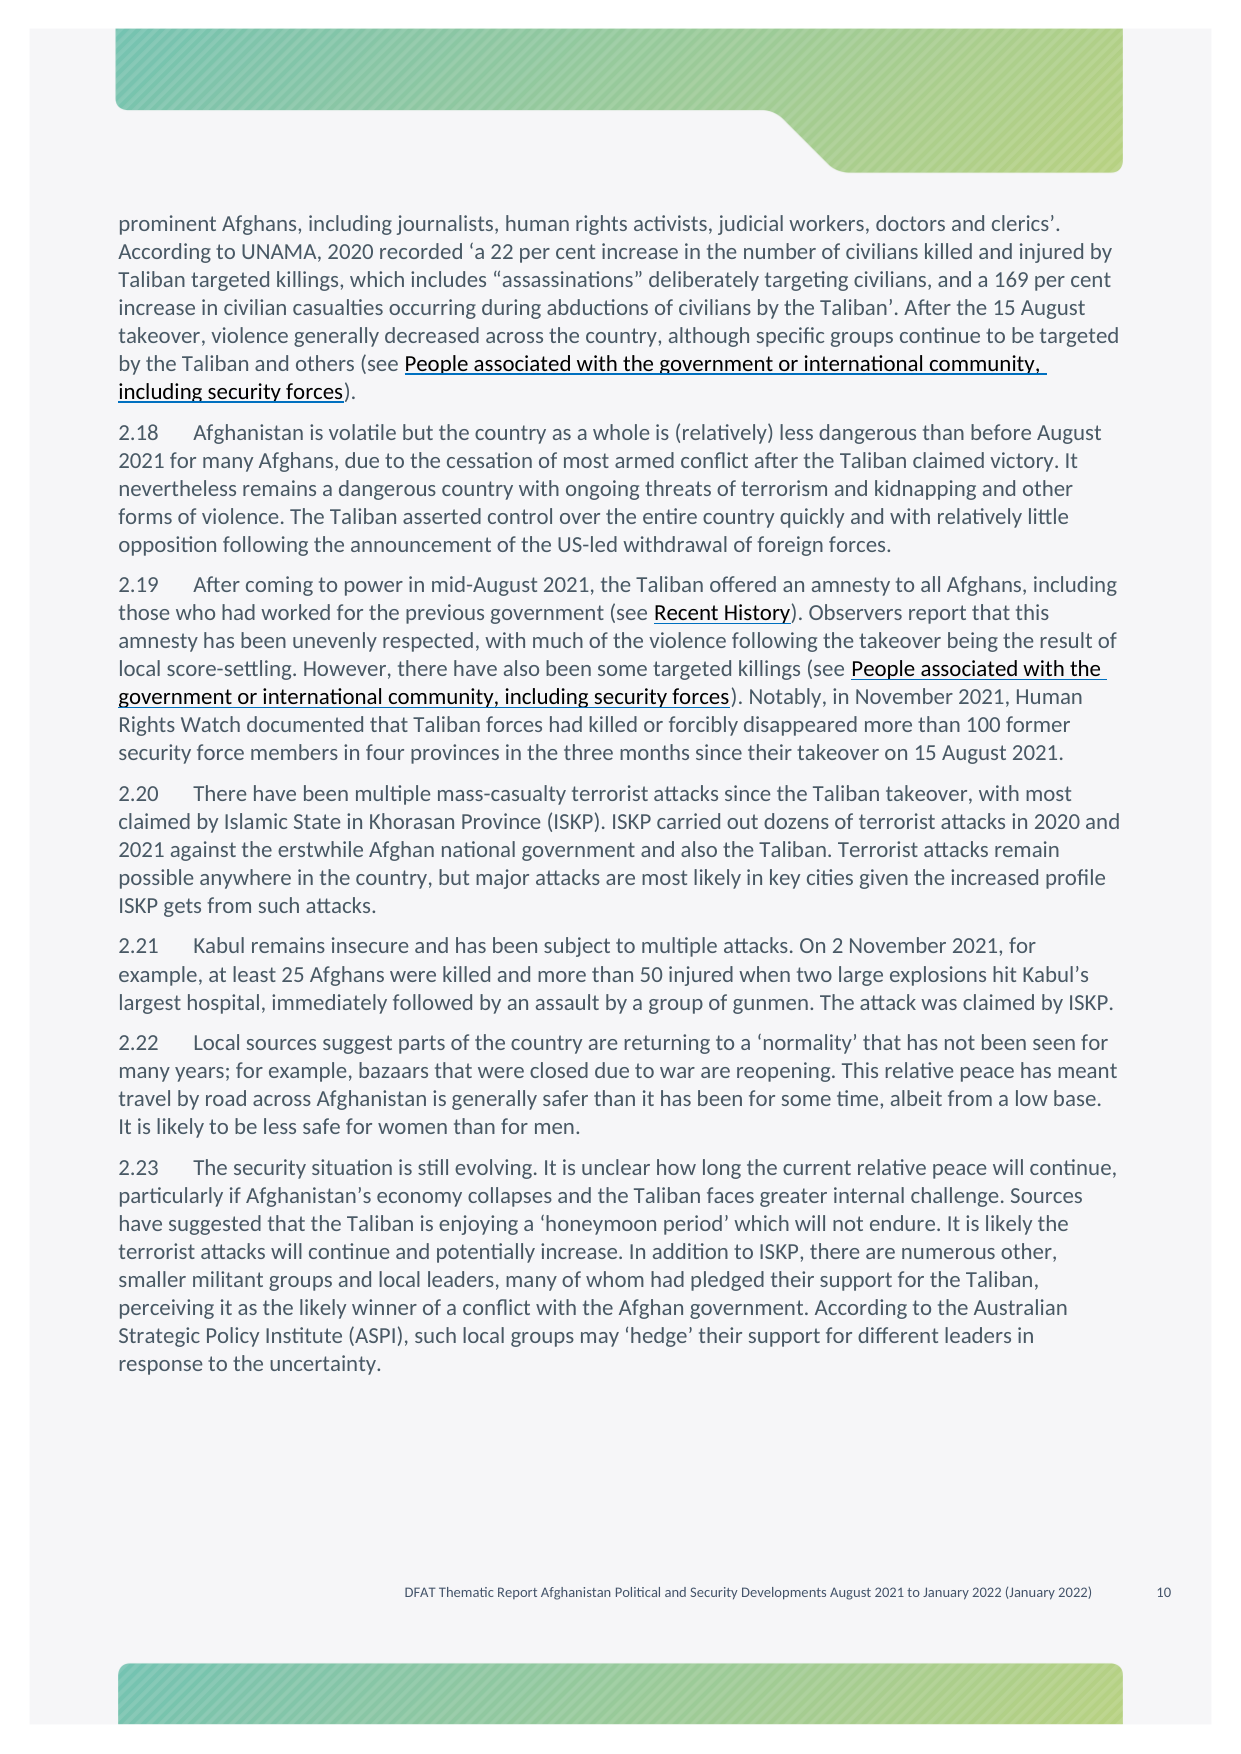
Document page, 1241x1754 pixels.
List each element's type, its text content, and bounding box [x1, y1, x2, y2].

picture [0, 0, 1241, 1754]
list After coming to power in mid-August 2021, the Taliban offered an amnesty to all Afghans, including those who had worked for the previous government (see Recent History). Observers report that this amnesty has been unevenly respected, with much of the violence following the takeover being the result of local score-settling. However, there have also been some targeted killings (see People associated with the government or international community, including security forces). Notably, in November 2021, Human Rights Watch documented that Taliban forces had killed or forcibly disappeared more than 100 former security force members in four provinces in the three months since their takeover on 15 August 2021. [118, 570, 1122, 767]
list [118, 209, 1122, 405]
list Local sources suggest parts of the country are returning to a ‘normality’ that has not been seen for many years; for example, bazaars that were closed due to war are reopening. This relative peace has meant travel by road across Afghanistan is generally safer than it has been for some time, albeit from a low base. It is likely to be less safe for women than for men. [118, 1028, 1122, 1140]
list The security situation is still evolving. It is unclear how long the current relative peace will continue, particularly if Afghanistan’s economy collapses and the Taliban faces greater internal challenge. Sources have suggested that the Taliban is enjoying a ‘honeymoon period’ which will not endure. It is likely the terrorist attacks will continue and potentially increase. In addition to ISKP, there are numerous other, smaller militant groups and local leaders, many of whom had pledged their support for the Taliban, perceiving it as the likely winner of a conflict with the Afghan government. According to the Australian Strategic Policy Institute (ASPI), such local groups may ‘hedge’ their support for different leaders in response to the uncertainty. [118, 1153, 1122, 1377]
list There have been multiple mass-casualty terrorist attacks since the Taliban takeover, with most claimed by Islamic State in Khorasan Province (ISKP). ISKP carried out dozens of terrorist attacks in 2020 and 2021 against the erstwhile Afghan national government and also the Taliban. Terrorist attacks remain possible anywhere in the country, but major attacks are most likely in key cities given the increased profile ISKP gets from such attacks. [118, 779, 1122, 919]
list Kabul remains insecure and has been subject to multiple attacks. On 2 November 2021, for example, at least 25 Afghans were killed and more than 50 injured when two large explosions hit Kabul’s largest hospital, immediately followed by an assault by a group of gunmen. The attack was claimed by ISKP. [118, 932, 1122, 1016]
list Afghanistan is volatile but the country as a whole is (relatively) less dangerous than before August 2021 for many Afghans, due to the cessation of most armed conflict after the Taliban claimed victory. It nevertheless remains a dangerous country with ongoing threats of terrorism and kidnapping and other forms of violence. The Taliban asserted control over the entire country quickly and with relatively little opposition following the announcement of the US-led withdrawal of foreign forces. [118, 418, 1122, 558]
